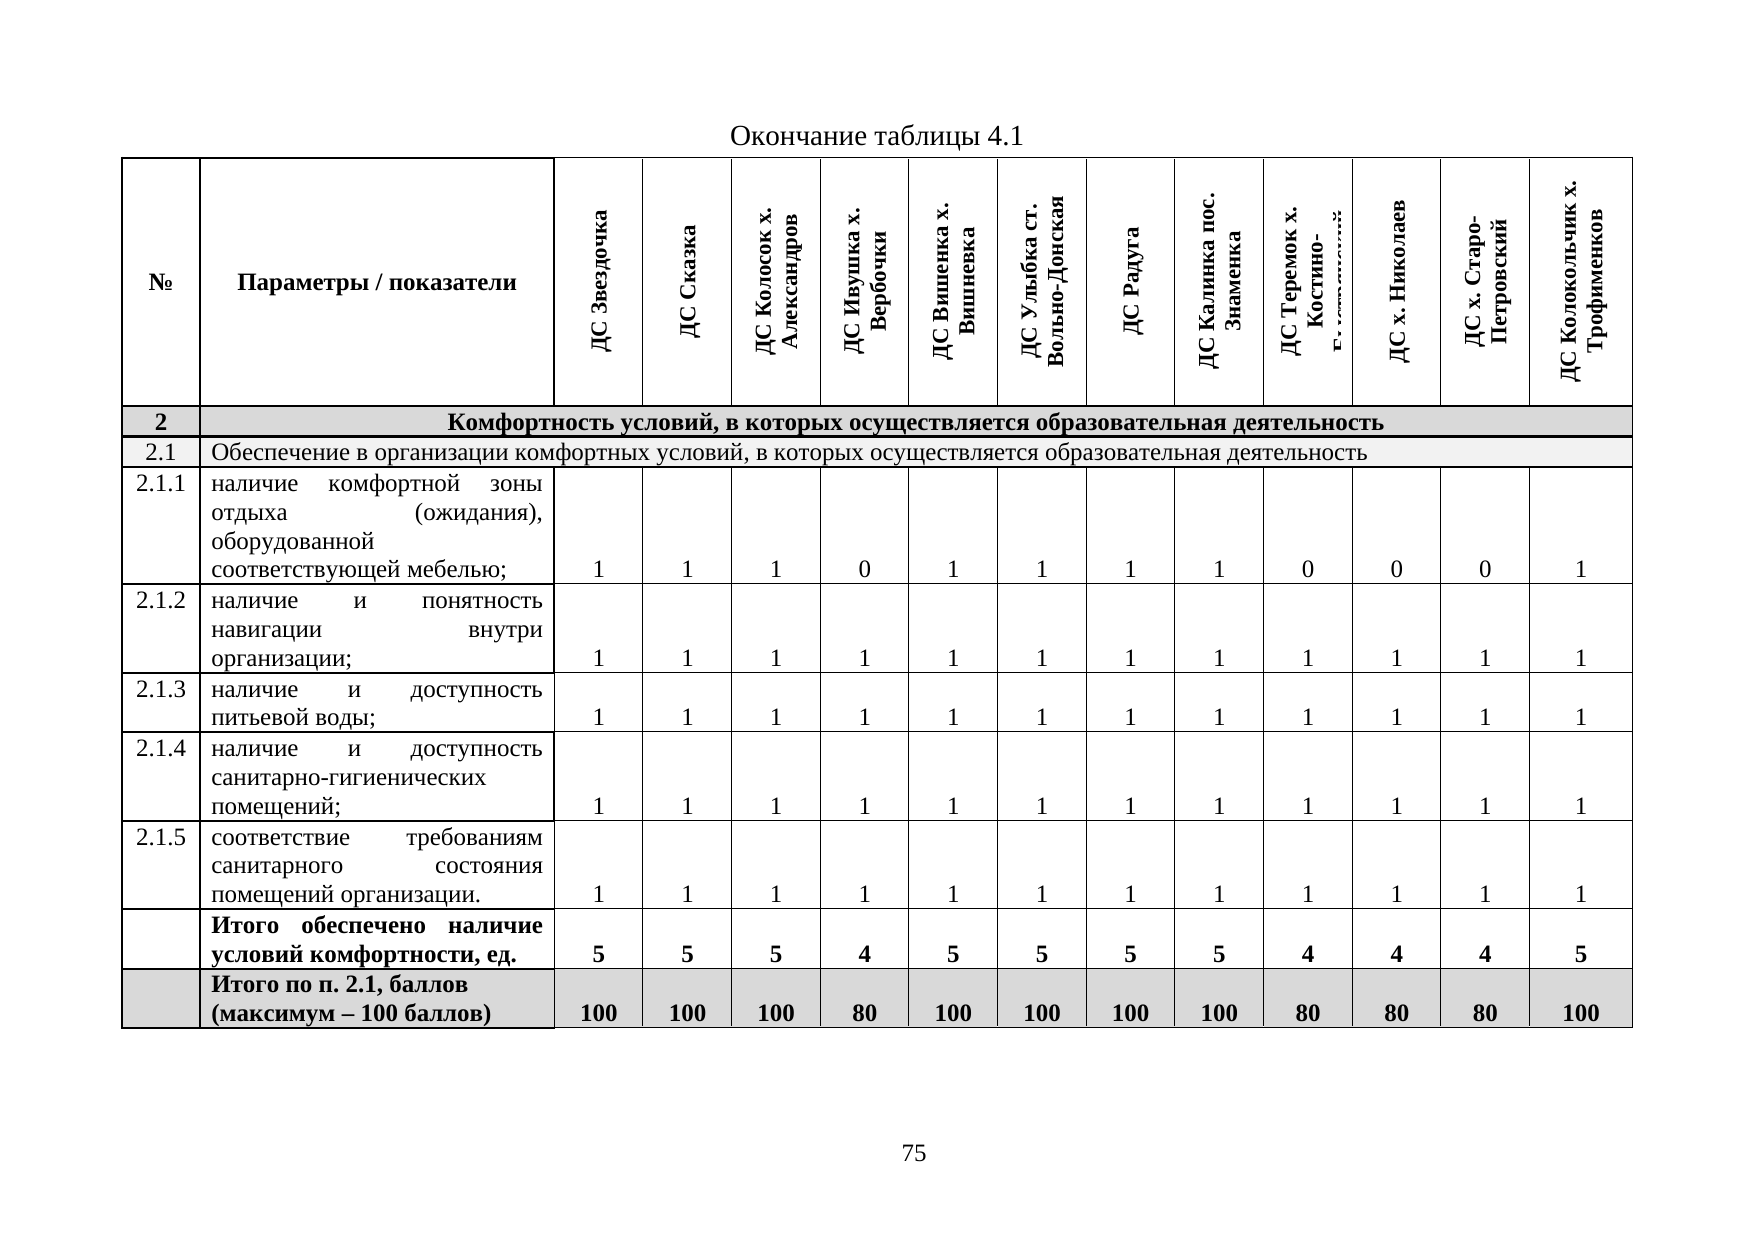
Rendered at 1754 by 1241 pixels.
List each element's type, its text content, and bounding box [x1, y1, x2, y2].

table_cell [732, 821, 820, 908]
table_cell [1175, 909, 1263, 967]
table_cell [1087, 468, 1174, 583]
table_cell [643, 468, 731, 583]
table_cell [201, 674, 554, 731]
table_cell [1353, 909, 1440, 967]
text Окончание таблицы 4.1 [118, 118, 1636, 152]
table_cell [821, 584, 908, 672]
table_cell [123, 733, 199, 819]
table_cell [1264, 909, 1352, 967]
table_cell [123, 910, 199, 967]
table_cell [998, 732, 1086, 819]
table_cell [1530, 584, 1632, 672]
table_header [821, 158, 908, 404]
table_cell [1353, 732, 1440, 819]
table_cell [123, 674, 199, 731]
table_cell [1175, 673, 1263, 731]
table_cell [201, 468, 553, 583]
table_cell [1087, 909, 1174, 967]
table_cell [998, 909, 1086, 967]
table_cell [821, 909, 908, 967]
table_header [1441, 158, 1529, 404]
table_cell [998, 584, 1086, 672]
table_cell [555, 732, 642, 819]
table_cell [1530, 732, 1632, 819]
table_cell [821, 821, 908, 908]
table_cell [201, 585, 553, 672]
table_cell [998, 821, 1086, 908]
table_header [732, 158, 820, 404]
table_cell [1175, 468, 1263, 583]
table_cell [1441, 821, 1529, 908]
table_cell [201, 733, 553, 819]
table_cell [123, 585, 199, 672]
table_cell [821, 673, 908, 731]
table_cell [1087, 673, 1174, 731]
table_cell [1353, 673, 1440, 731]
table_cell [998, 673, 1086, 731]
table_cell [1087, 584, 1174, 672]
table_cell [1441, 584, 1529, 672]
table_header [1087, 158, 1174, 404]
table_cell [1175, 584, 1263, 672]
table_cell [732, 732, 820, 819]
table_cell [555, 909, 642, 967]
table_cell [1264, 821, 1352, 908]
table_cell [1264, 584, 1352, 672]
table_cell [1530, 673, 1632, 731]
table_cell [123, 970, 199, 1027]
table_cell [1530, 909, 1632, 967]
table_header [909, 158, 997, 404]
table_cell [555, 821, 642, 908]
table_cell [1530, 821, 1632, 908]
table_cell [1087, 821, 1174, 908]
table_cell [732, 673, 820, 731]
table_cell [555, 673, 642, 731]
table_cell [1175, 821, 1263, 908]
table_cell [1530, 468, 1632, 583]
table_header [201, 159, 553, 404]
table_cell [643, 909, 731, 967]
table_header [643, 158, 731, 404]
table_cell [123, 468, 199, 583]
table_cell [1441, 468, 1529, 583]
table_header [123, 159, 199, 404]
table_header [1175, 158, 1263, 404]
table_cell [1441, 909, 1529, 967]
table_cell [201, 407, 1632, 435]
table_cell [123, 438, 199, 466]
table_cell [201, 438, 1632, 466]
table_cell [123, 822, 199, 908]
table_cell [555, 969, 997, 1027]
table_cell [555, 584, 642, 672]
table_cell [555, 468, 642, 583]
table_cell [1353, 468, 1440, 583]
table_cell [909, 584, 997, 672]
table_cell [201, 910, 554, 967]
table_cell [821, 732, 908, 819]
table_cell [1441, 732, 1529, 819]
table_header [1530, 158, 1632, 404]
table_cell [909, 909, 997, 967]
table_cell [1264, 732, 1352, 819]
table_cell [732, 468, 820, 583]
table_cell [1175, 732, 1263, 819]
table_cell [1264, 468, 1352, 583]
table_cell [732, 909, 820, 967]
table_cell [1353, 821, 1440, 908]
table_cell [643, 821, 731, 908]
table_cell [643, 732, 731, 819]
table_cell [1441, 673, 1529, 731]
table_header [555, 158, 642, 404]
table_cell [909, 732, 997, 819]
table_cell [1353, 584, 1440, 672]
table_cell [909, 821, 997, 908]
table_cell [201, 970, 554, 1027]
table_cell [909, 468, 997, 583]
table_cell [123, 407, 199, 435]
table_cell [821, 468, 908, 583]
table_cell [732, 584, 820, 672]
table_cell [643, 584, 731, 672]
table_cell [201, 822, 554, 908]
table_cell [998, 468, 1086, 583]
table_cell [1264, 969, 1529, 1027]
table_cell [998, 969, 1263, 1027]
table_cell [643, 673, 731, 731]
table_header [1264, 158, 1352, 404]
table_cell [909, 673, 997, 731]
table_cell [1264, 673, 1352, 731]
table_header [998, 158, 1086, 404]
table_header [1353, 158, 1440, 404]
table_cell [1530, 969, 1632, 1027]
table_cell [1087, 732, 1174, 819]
